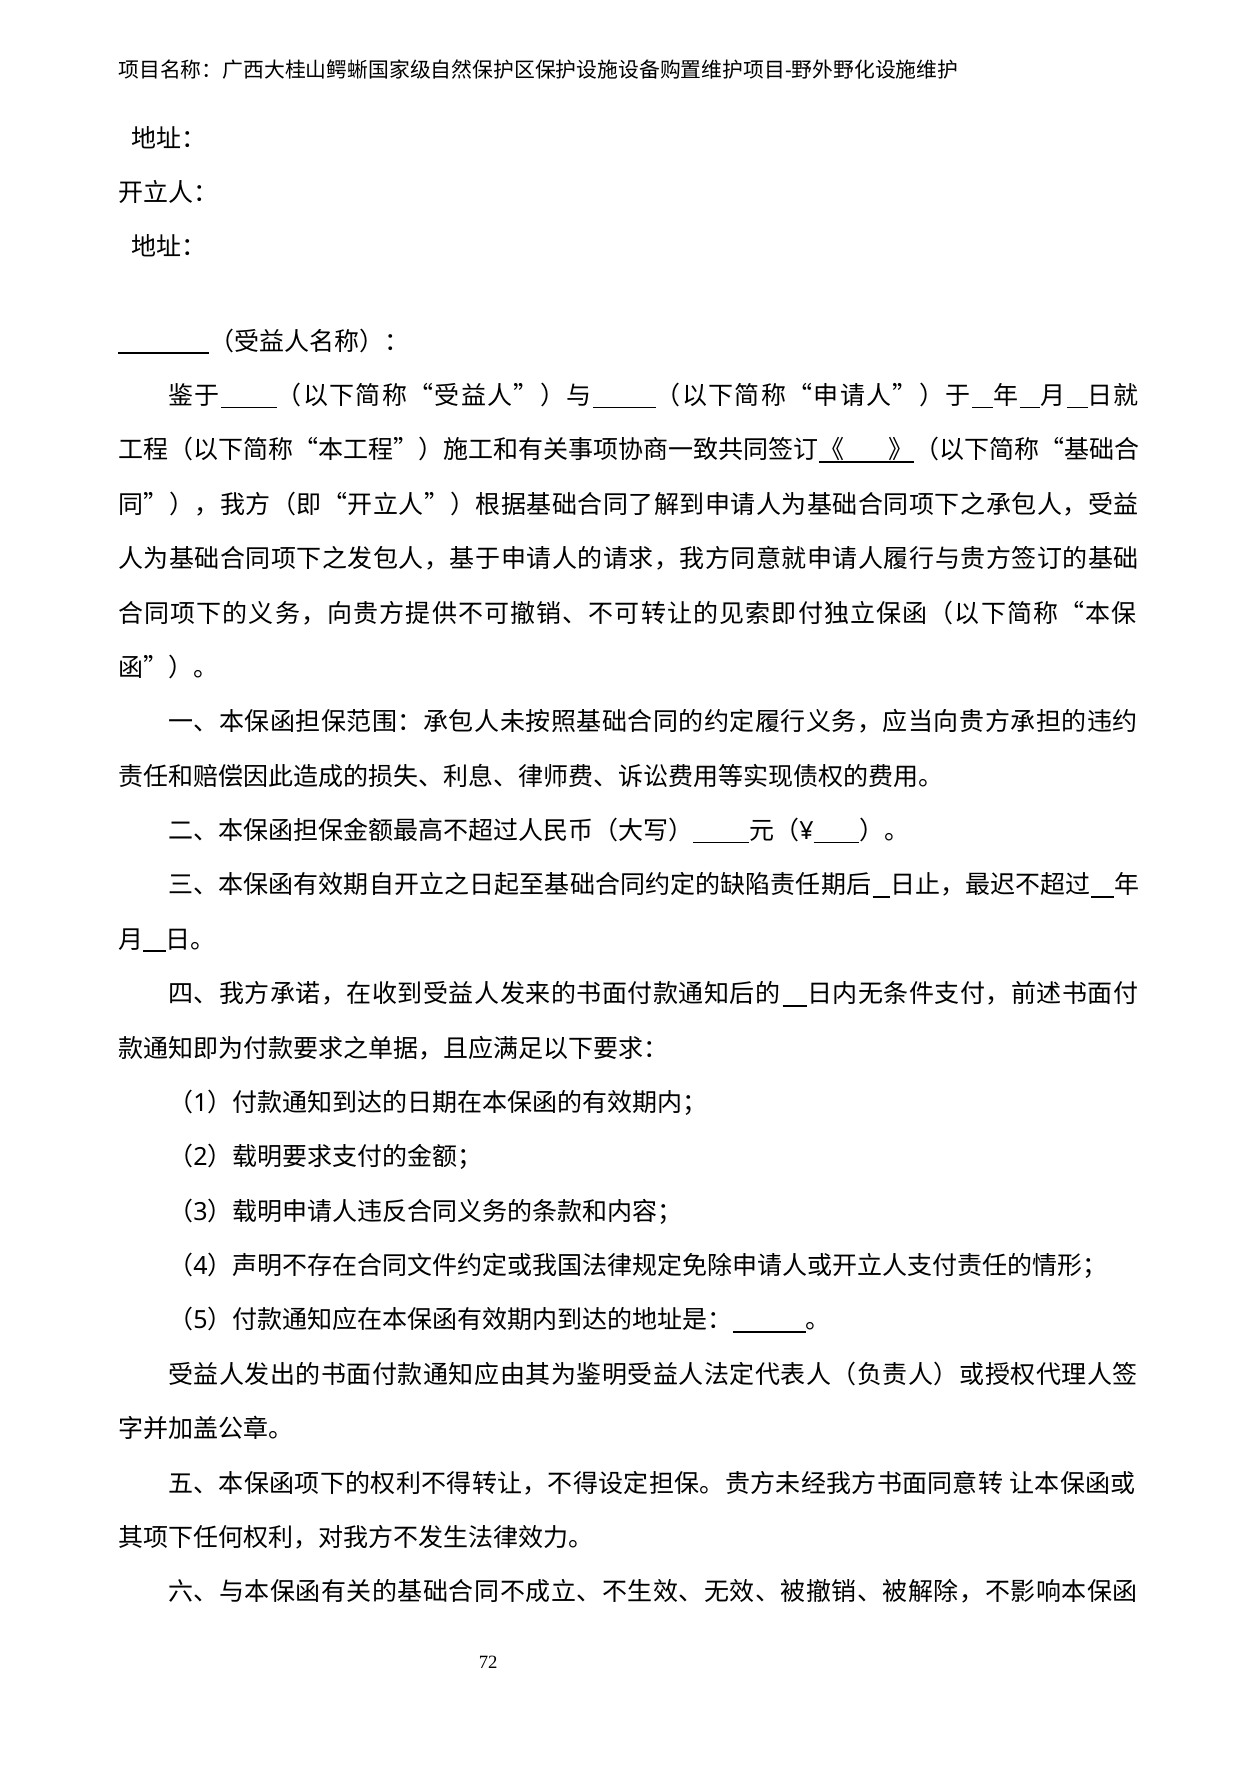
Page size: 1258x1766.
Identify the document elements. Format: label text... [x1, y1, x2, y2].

text 二、本保函担保金额最高不超过人民币（大写） 元（¥ ）。 [118, 811, 1139, 847]
text 三、本保函有效期自开立之日起至基础合同约定的缺陷责任期后 日止，最迟不超过 年 月 日。 [118, 865, 1139, 956]
text （1）付款通知到达的日期在本保函的有效期内； [118, 1082, 1139, 1119]
text 一、本保函担保范围：承包人未按照基础合同的约定履行义务，应当向贵方承担的违约责任和赔偿因此造成的损失、利息、律师费、诉讼费用等实现债权的费用。 [118, 702, 1139, 792]
text 四、我方承诺，在收到受益人发来的书面付款通知后的 日内无条件支付，前述书面付款通知即为付款要求之单据，且应满足以下要求： [118, 974, 1139, 1064]
text （受益人名称）： [118, 321, 1139, 357]
text 鉴于 （以下简称“受益人”）与 （以下简称“申请人”）于 年 月 日就 工程（以下简称“本工程”）施工和有关事项协商一致共同签订《 》（以下简称“基础合同”），我方（即“开立人”）根据基础合同了解到申请人为基础合同项下之承包人，受益人为基础合同项下之发包人，基于申请人的请求，我方同意就申请人履行与贵方签订的基础合同项下的义务，向贵方提供不可撤销、不可转让的见索即付独立保函（以下简称“本保函”）。 [118, 376, 1139, 684]
text （5）付款通知应在本保函有效期内到达的地址是： 。 [118, 1300, 1139, 1336]
text 地址： [118, 118, 1139, 154]
text 受益人发出的书面付款通知应由其为鉴明受益人法定代表人（负责人）或授权代理人签字并加盖公章。 [118, 1354, 1139, 1445]
text 开立人： [118, 172, 1139, 209]
text （3）载明申请人违反合同义务的条款和内容； [118, 1191, 1139, 1227]
text 地址： [118, 227, 1139, 263]
text 五、本保函项下的权利不得转让，不得设定担保。贵方未经我方书面同意转 让本保函或其项下任何权利，对我方不发生法律效力。 [118, 1463, 1139, 1554]
text （4）声明不存在合同文件约定或我国法律规定免除申请人或开立人支付责任的情形； [118, 1246, 1139, 1282]
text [118, 1572, 1139, 1608]
text （2）载明要求支付的金额； [118, 1137, 1139, 1173]
